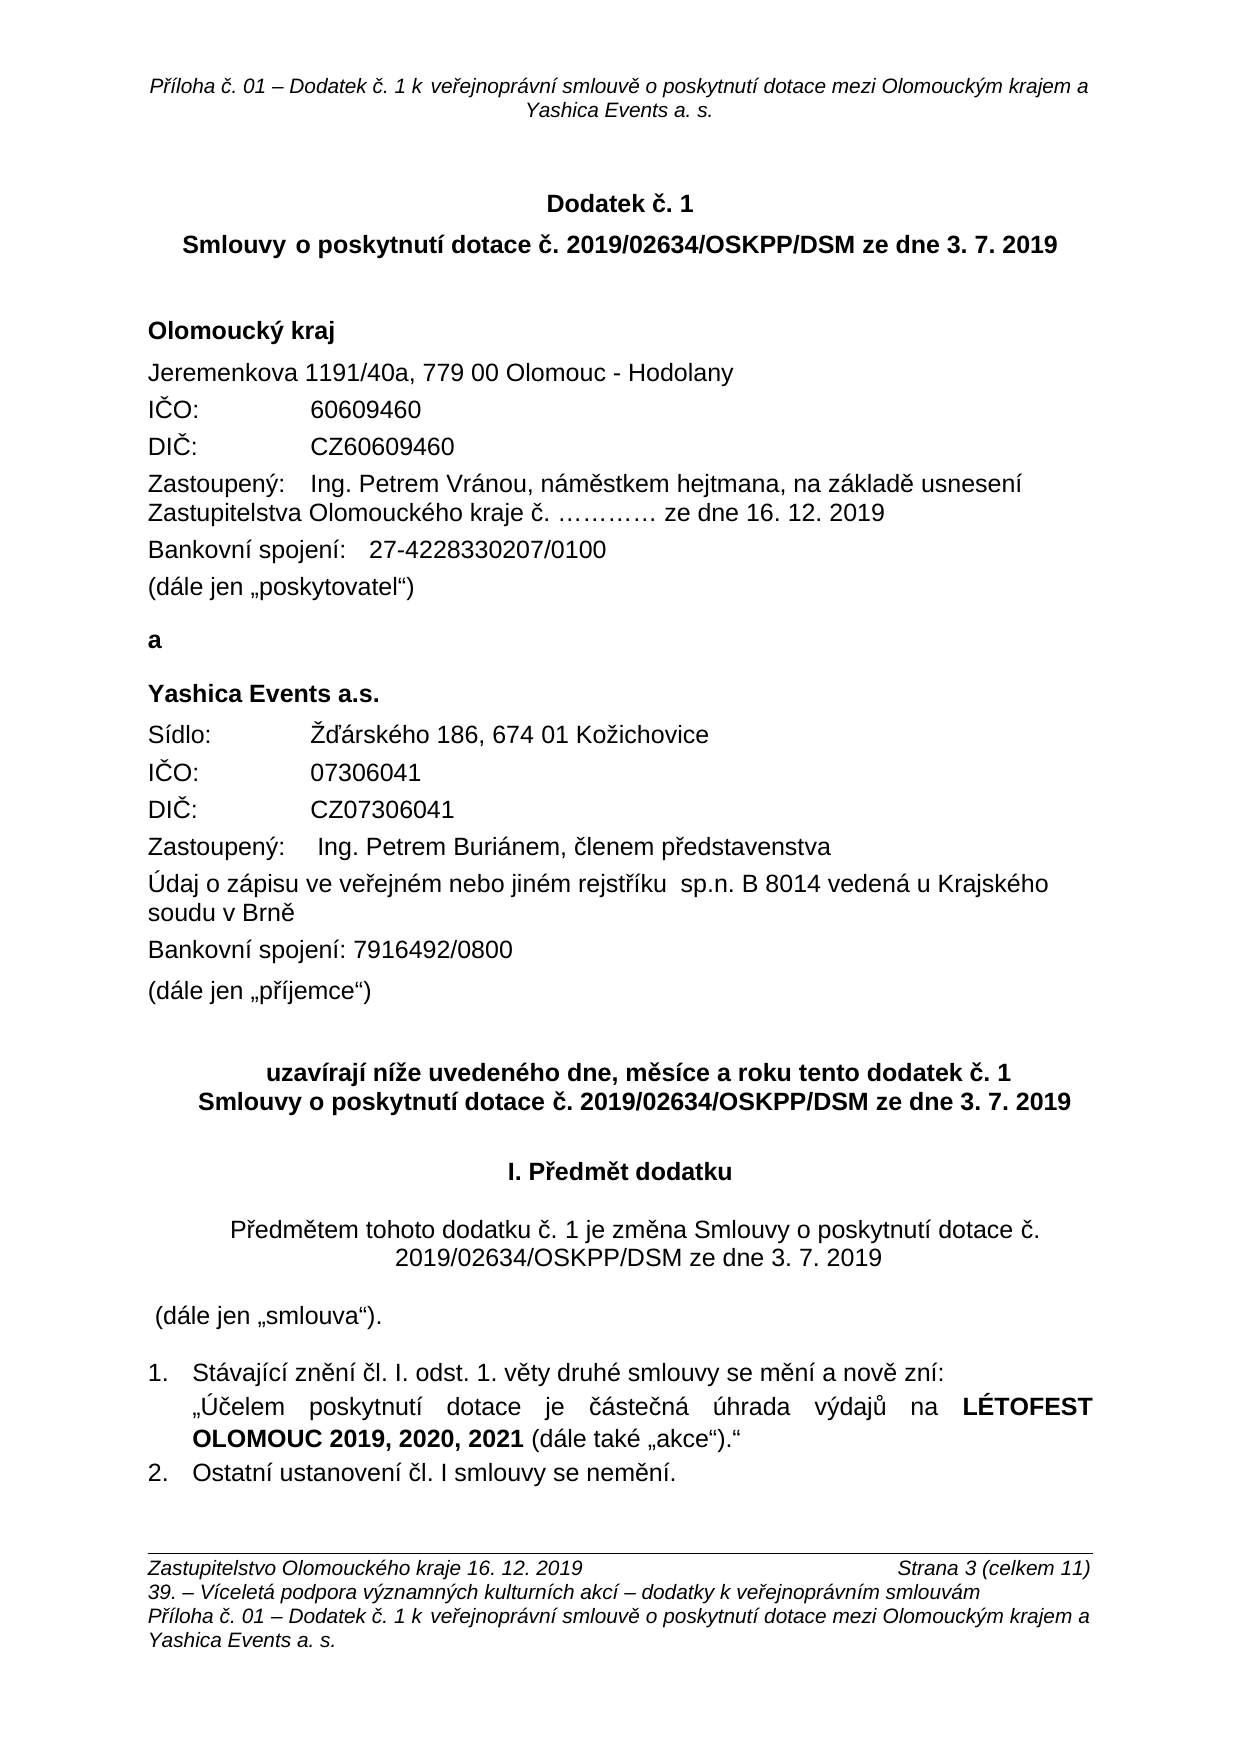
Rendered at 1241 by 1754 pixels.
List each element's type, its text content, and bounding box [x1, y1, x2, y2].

list Ostatní ustanovení čl. I smlouvy se nemění. [148, 1457, 1093, 1486]
text Smlouvy o poskytnutí dotace č. 2019/02634/OSKPP/DSM ze dne 3. 7. 2019 [177, 1087, 1093, 1116]
text Předmětem tohoto dodatku č. 1 je změna Smlouvy o poskytnutí dotace č. 2019/02634/OSKPP/DSM ze dne 3. 7. 2019 [177, 1215, 1093, 1272]
text Yashica Events a.s. [148, 679, 1093, 708]
text IČO: 60609460 [148, 395, 1093, 423]
text Zastoupený: Ing. Petrem Vránou, náměstkem hejtmana, na základě usnesení Zastupitelstva Olomouckého kraje č. ………… ze dne 16. 12. 2019 [148, 469, 1093, 526]
text DIČ: CZ07306041 [148, 795, 1093, 823]
text Smlouvy o poskytnutí dotace č. 2019/02634/OSKPP/DSM ze dne 3. 7. 2019 [148, 230, 1093, 259]
text I. Předmět dodatku [148, 1157, 1093, 1186]
list „Účelem poskytnutí dotace je částečná úhrada výdajů na LÉTOFEST OLOMOUC 2019, 2020, 2021 (dále také „akce“).“ [192, 1391, 1093, 1453]
text Olomoucký kraj [148, 316, 1093, 345]
text Dodatek č. 1 [148, 189, 1093, 218]
text Bankovní spojení: 7916492/0800 [148, 935, 1093, 963]
text DIČ: CZ60609460 [148, 432, 1093, 461]
text Bankovní spojení: 27-4228330207/0100 [148, 535, 1093, 563]
text (dále jen „smlouva“). [148, 1301, 1093, 1330]
text Sídlo: Žďárského 186, 674 01 Kožichovice [148, 721, 1093, 749]
list Stávající znění čl. I. odst. 1. věty druhé smlouvy se mění a nově zní: [148, 1358, 1093, 1387]
text uzavírají níže uvedeného dne, měsíce a roku tento dodatek č. 1 [185, 1058, 1093, 1087]
text Zastoupený: Ing. Petrem Buriánem, členem představenstva [148, 832, 1093, 861]
text (dále jen „příjemce“) [148, 976, 1093, 1005]
text a [148, 626, 1093, 654]
text (dále jen „poskytovatel“) [148, 572, 1093, 601]
text Údaj o zápisu ve veřejném nebo jiném rejstříku sp.n. B 8014 vedená u Krajského soudu v Brně [148, 869, 1093, 926]
text Jeremenkova 1191/40a, 779 00 Olomouc - Hodolany [148, 358, 1093, 386]
text IČO: 07306041 [148, 758, 1093, 786]
